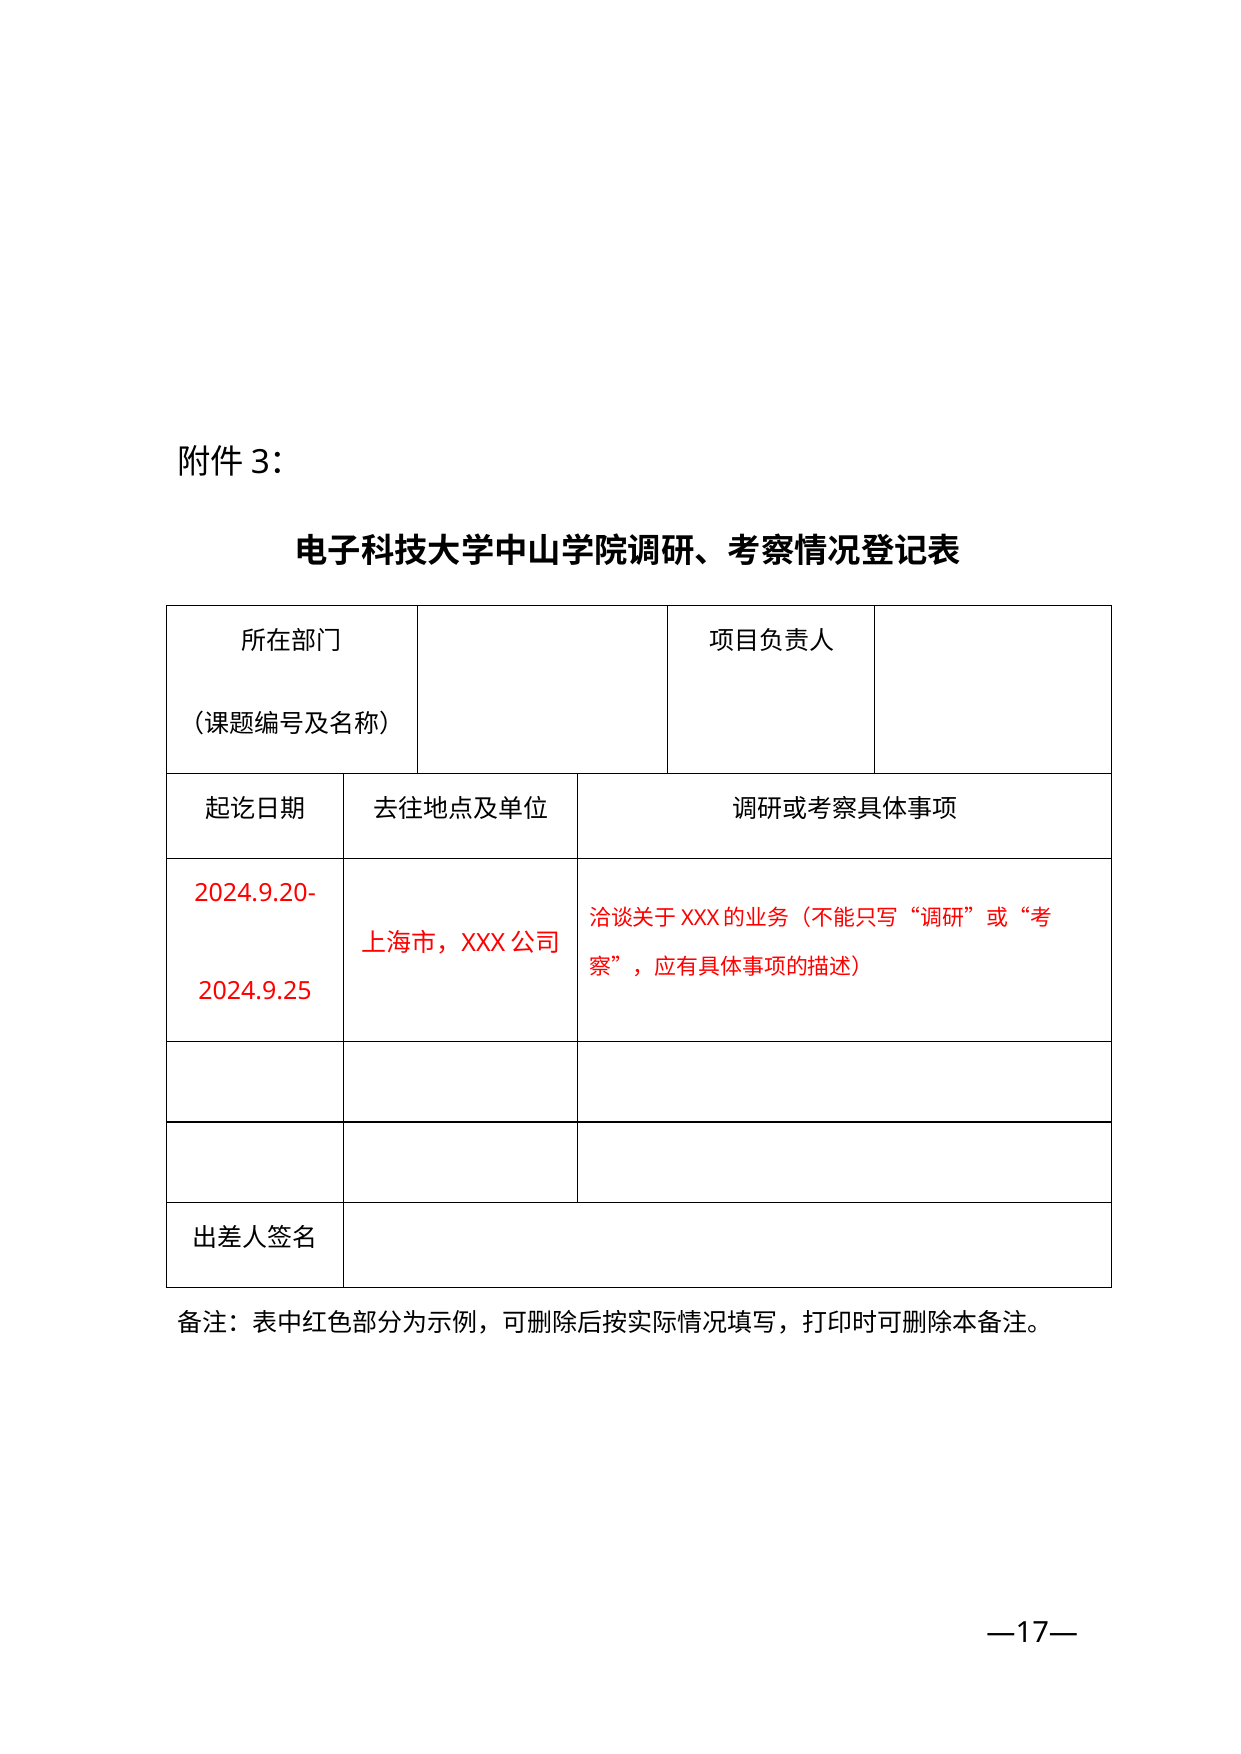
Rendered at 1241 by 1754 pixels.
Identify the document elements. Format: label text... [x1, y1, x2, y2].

table_cell [167, 1042, 343, 1121]
table_cell [344, 1123, 577, 1202]
table_cell 出差人签名 [167, 1203, 343, 1287]
table_cell 去往地点及单位 [344, 774, 577, 858]
table_cell [167, 1123, 343, 1202]
table_header [418, 606, 667, 773]
table_cell [578, 1123, 1111, 1202]
table_header [875, 606, 1111, 773]
text 电子科技大学中山学院调研、考察情况登记表 [177, 516, 1078, 581]
table_cell 上海市，XXX公司 [344, 859, 577, 1041]
table_cell [344, 1203, 1111, 1287]
table_cell 起讫日期 [167, 774, 343, 858]
text 备注：表中红色部分为示例，可删除后按实际情况填写，打印时可删除本备注。 [177, 1288, 1078, 1353]
table_cell 调研或考察具体事项 [578, 774, 1111, 858]
table_header 所在部门 （课题编号及名称） [167, 606, 417, 773]
table_header 项目负责人 [668, 606, 874, 773]
table_cell [344, 1042, 577, 1121]
text 附件3： [177, 427, 1078, 492]
table_cell [578, 1042, 1111, 1121]
table_cell 洽谈关于XXX的业务（不能只写“调研”或“考察”，应有具体事项的描述） [578, 859, 1111, 1041]
table_cell 2024.9.20-2024.9.25 [167, 859, 343, 1041]
